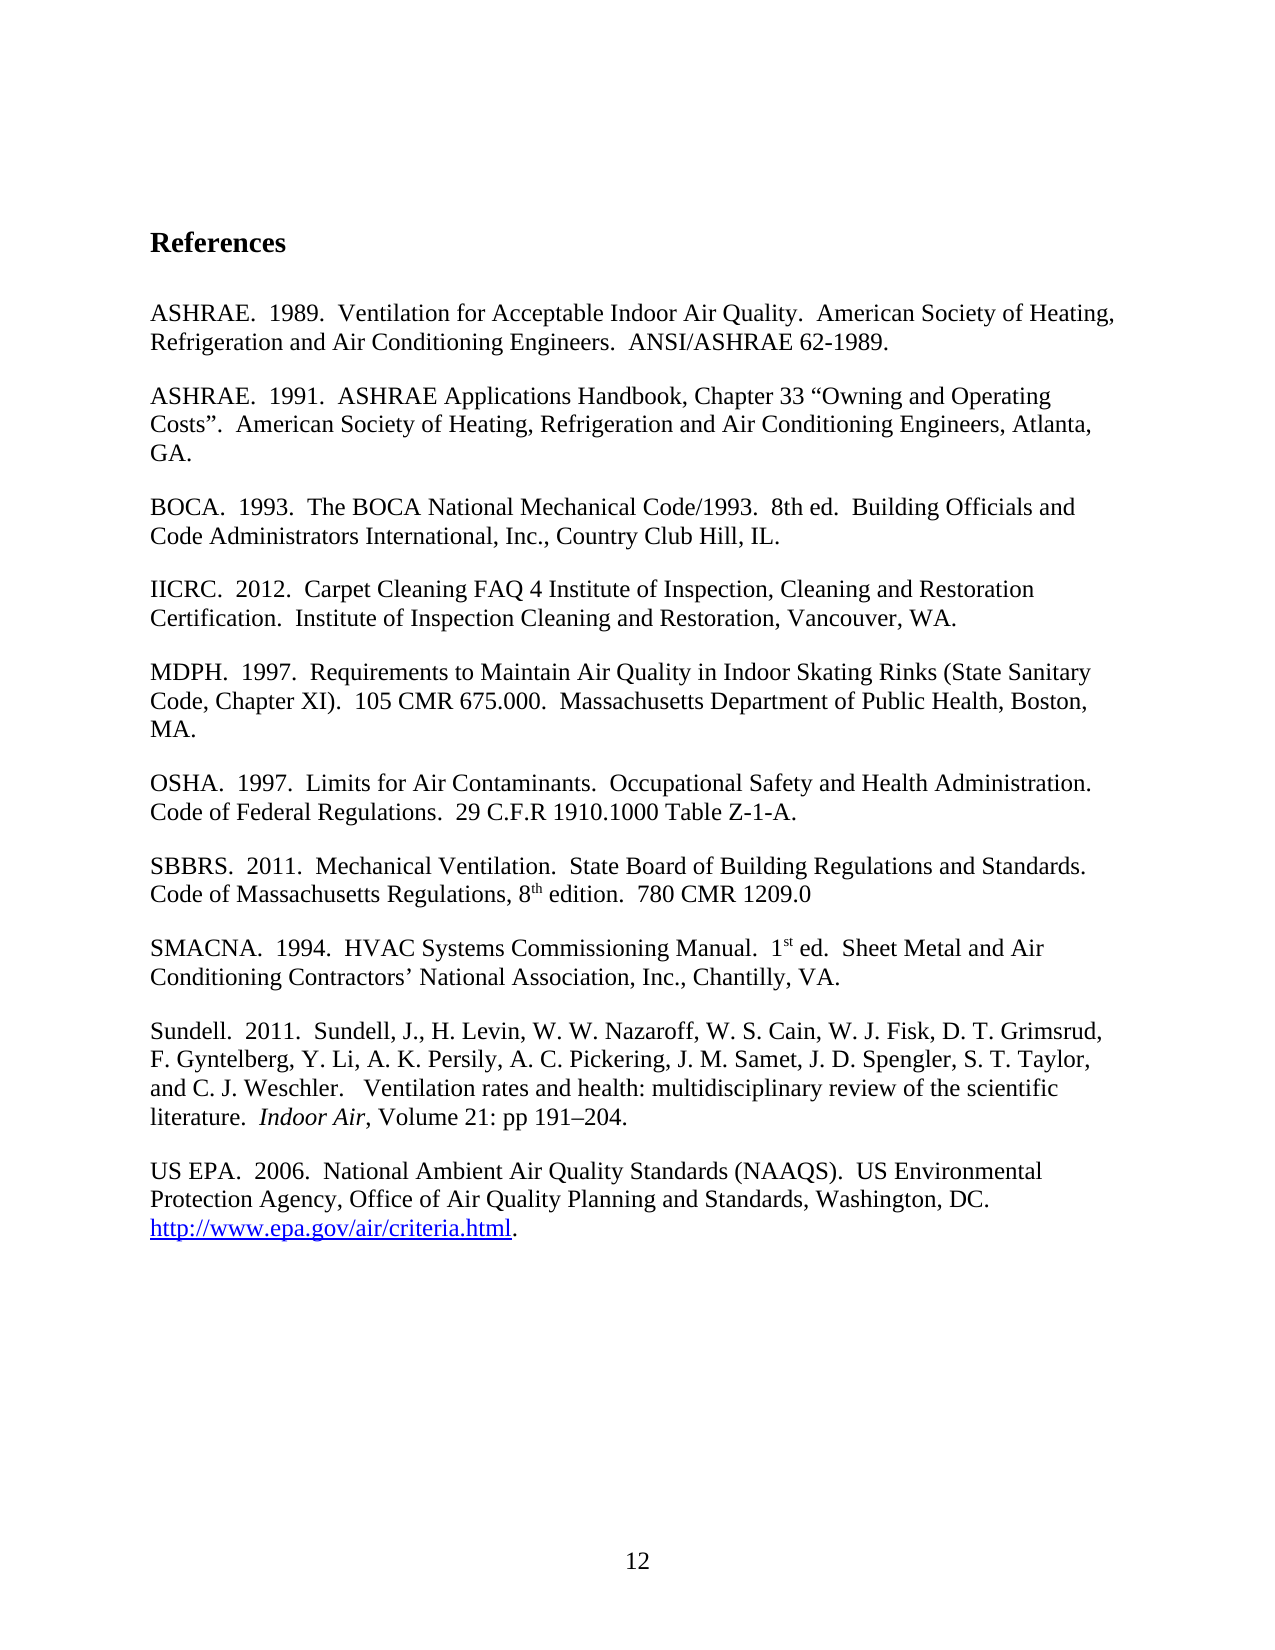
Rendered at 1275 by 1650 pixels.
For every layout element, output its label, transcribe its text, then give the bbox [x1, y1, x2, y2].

text Sundell. 2011. Sundell, J., H. Levin, W. W. Nazaroff, W. S. Cain, W. J. Fisk, D. T. Grimsrud, F. Gyntelberg, Y. Li, A. K. Persily, A. C. Pickering, J. M. Samet, J. D. Spengler, S. T. Taylor, and C. J. Weschler. Ventilation rates and health: multidisciplinary review of the scientific literature. Indoor Air, Volume 21: pp 191–204. [150, 1016, 1125, 1131]
text ASHRAE. 1991. ASHRAE Applications Handbook, Chapter 33 “Owning and Operating Costs”. American Society of Heating, Refrigeration and Air Conditioning Engineers, Atlanta, GA. [150, 381, 1125, 467]
text SBBRS. 2011. Mechanical Ventilation. State Board of Building Regulations and Standards. Code of Massachusetts Regulations, 8th edition. 780 CMR 1209.0 [150, 851, 1125, 908]
text US EPA. 2006. National Ambient Air Quality Standards (NAAQS). US Environmental Protection Agency, Office of Air Quality Planning and Standards, Washington, DC. http://www.epa.gov/air/criteria.html. [150, 1156, 1125, 1242]
text ASHRAE. 1989. Ventilation for Acceptable Indoor Air Quality. American Society of Heating, Refrigeration and Air Conditioning Engineers. ANSI/ASHRAE 62-1989. [150, 298, 1125, 356]
text MDPH. 1997. Requirements to Maintain Air Quality in Indoor Skating Rinks (State Sanitary Code, Chapter XI). 105 CMR 675.000. Massachusetts Department of Public Health, Boston, MA. [150, 657, 1125, 743]
text BOCA. 1993. The BOCA National Mechanical Code/1993. 8th ed. Building Officials and Code Administrators International, Inc., Country Club Hill, IL. [150, 492, 1125, 549]
subtitle References [150, 225, 1125, 258]
text IICRC. 2012. Carpet Cleaning FAQ 4 Institute of Inspection, Cleaning and Restoration Certification. Institute of Inspection Cleaning and Restoration, Vancouver, WA. [150, 574, 1125, 632]
text SMACNA. 1994. HVAC Systems Commissioning Manual. 1st ed. Sheet Metal and Air Conditioning Contractors’ National Association, Inc., Chantilly, VA. [150, 933, 1125, 991]
text OSHA. 1997. Limits for Air Contaminants. Occupational Safety and Health Administration. Code of Federal Regulations. 29 C.F.R 1910.1000 Table Z-1-A. [150, 768, 1125, 826]
